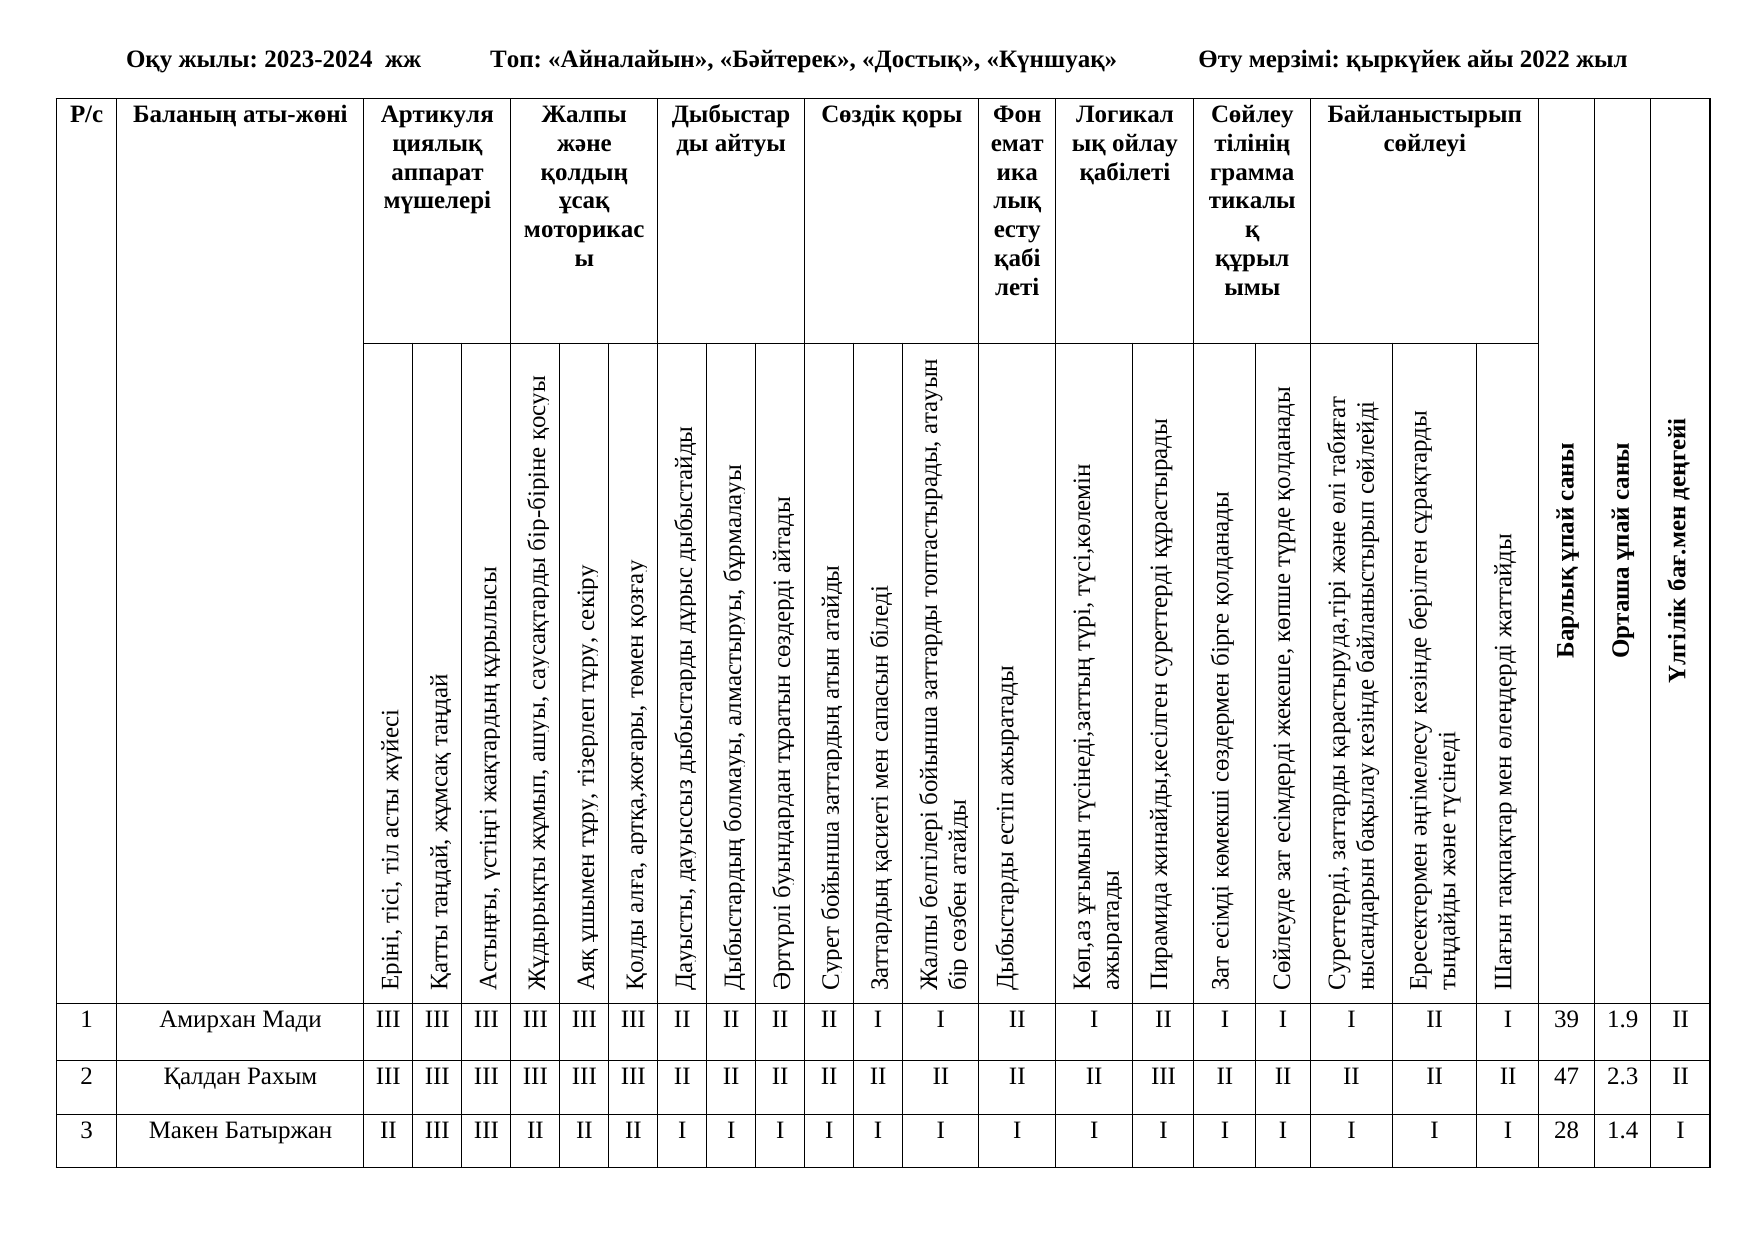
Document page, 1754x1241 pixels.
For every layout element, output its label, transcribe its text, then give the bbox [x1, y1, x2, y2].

table_cell II [1651, 1004, 1709, 1060]
table_cell I [1651, 1115, 1709, 1167]
table_header Сөздік қоры [805, 99, 978, 343]
table_cell III [560, 1061, 608, 1114]
table_cell Сөйлеуде зат есімдерді жекеше, көпше түрде қолданады [1256, 344, 1310, 1003]
table_cell Ересектермен әңгімелесу кезінде берілген сұрақтарды тыңдайды және түсінеді [1393, 344, 1476, 1003]
table_cell I [1393, 1115, 1476, 1167]
table_cell Дыбыстарды естіп ажыратады [979, 344, 1055, 1003]
table_cell I [1311, 1004, 1392, 1060]
table_header Байланыстырып сөйлеуі [1311, 99, 1538, 343]
table_cell II [805, 1004, 853, 1060]
table_cell Дауысты, дауыссыз дыбыстарды дұрыс дыбыстайды [658, 344, 706, 1003]
table_cell II [756, 1061, 804, 1114]
table_cell III [413, 1115, 461, 1167]
table_cell Суреттерді, заттарды қарастыруда,тірі және өлі табиғат нысандарын бақылау кезінде байланыстырып сөйлейді [1311, 344, 1392, 1003]
table_cell II [1393, 1004, 1476, 1060]
table_cell III [560, 1004, 608, 1060]
table_cell Жұдырықты жұмып, ашуы, саусақтарды бір-біріне қосуы [511, 344, 559, 1003]
table_cell III [511, 1061, 559, 1114]
table_cell II [1133, 1004, 1193, 1060]
table_cell II [658, 1061, 706, 1114]
table_cell Амирхан Мади [117, 1004, 363, 1060]
table_cell 39 [1539, 1004, 1594, 1060]
table_cell Зат есімді көмекші сөздермен бірге қолданады [1194, 344, 1255, 1003]
table_cell Шағын тақпақтар мен өлеңдерді жаттайды [1477, 344, 1538, 1003]
table_cell III [364, 1061, 412, 1114]
table_header Фонематикалық есту қабілеті [979, 99, 1055, 343]
table_cell I [805, 1115, 853, 1167]
table_cell Еріні, тісі, тіл асты жүйесі [364, 344, 412, 1003]
table_cell III [1133, 1061, 1193, 1114]
table_cell Макен Батыржан [117, 1115, 363, 1167]
table_cell I [979, 1115, 1055, 1167]
table_cell II [1194, 1061, 1255, 1114]
table_cell I [707, 1115, 755, 1167]
table_cell II [1311, 1061, 1392, 1114]
table_cell 2.3 [1595, 1061, 1650, 1114]
table_cell I [1477, 1004, 1538, 1060]
table_cell 1 [57, 1004, 116, 1060]
table_cell II [805, 1061, 853, 1114]
table_cell II [1056, 1061, 1132, 1114]
table_cell II [903, 1061, 978, 1114]
table_cell III [413, 1004, 461, 1060]
table_cell I [1133, 1115, 1193, 1167]
table_cell III [511, 1004, 559, 1060]
text Оқу жылы: 2023-2024 жж Топ: «Айналайын», «Бәйтерек», «Достық», «Күншуақ» Өту мерзімі: қыркүйек айы 2022 жыл [118, 44, 1636, 73]
table_cell Пирамида жинайды,кесілген суреттерді құрастырады [1133, 344, 1193, 1003]
table_cell Көп,аз ұғымын түсінеді,заттың түрі, түсі,көлемін ажыратады [1056, 344, 1132, 1003]
table_cell I [854, 1115, 902, 1167]
table_header Артикуляциялық аппарат мүшелері [364, 99, 510, 343]
table_cell I [1194, 1004, 1255, 1060]
table_header Р/с [57, 99, 116, 1003]
table_cell I [1256, 1115, 1310, 1167]
table_cell I [1256, 1004, 1310, 1060]
table_cell III [462, 1004, 510, 1060]
table_header Орташа ұпай саны [1595, 99, 1650, 1003]
table_cell III [462, 1061, 510, 1114]
table_header Логикалық ойлау қабілеті [1056, 99, 1193, 343]
table_cell I [1056, 1115, 1132, 1167]
table_cell I [903, 1115, 978, 1167]
table_cell Заттардың қасиеті мен сапасын біледі [854, 344, 902, 1003]
table_header Үлгілік бағ.мен деңгейі [1651, 99, 1709, 1003]
table_cell II [707, 1004, 755, 1060]
table_cell II [854, 1061, 902, 1114]
table_cell II [364, 1115, 412, 1167]
table_cell 47 [1539, 1061, 1594, 1114]
table_cell 3 [57, 1115, 116, 1167]
table_cell Жалпы белгілері бойынша заттарды топтастырады, атауын бір сөзбен атайды [903, 344, 978, 1003]
table_cell II [1256, 1061, 1310, 1114]
table_cell II [707, 1061, 755, 1114]
table_cell II [979, 1004, 1055, 1060]
table_cell II [560, 1115, 608, 1167]
table_cell II [756, 1004, 804, 1060]
table_header Барлық ұпай саны [1539, 99, 1594, 1003]
table_cell III [364, 1004, 412, 1060]
table_cell II [609, 1115, 657, 1167]
table_cell I [1194, 1115, 1255, 1167]
table_cell I [756, 1115, 804, 1167]
table_cell 1.9 [1595, 1004, 1650, 1060]
table_cell I [903, 1004, 978, 1060]
table_cell Әртүрлі буындардан тұратын сөздерді айтады [756, 344, 804, 1003]
table_cell II [1651, 1061, 1709, 1114]
table_cell II [1393, 1061, 1476, 1114]
table_header Жалпы және қолдың ұсақ моторикасы [511, 99, 657, 343]
table_header Сөйлеу тілінің грамматикалық құрылымы [1194, 99, 1310, 343]
table_cell I [1477, 1115, 1538, 1167]
table_cell Аяқ ұшымен тұру, тізерлеп тұру, секіру [560, 344, 608, 1003]
table_cell III [609, 1004, 657, 1060]
table_cell 1.4 [1595, 1115, 1650, 1167]
table_cell I [658, 1115, 706, 1167]
table_header Баланың аты-жөні [117, 99, 363, 1003]
table_cell Қатты таңдай, жұмсақ таңдай [413, 344, 461, 1003]
table_header Дыбыстарды айтуы [658, 99, 804, 343]
table_cell Қолды алға, артқа,жоғары, төмен қозғау [609, 344, 657, 1003]
table_cell I [1056, 1004, 1132, 1060]
table_cell Дыбыстардың болмауы, алмастыруы, бұрмалауы [707, 344, 755, 1003]
table_cell II [511, 1115, 559, 1167]
table_cell Қалдан Рахым [117, 1061, 363, 1114]
table_cell II [658, 1004, 706, 1060]
table_cell III [413, 1061, 461, 1114]
table_cell 28 [1539, 1115, 1594, 1167]
table_cell Сурет бойынша заттардың атын атайды [805, 344, 853, 1003]
table_cell II [1477, 1061, 1538, 1114]
table_cell III [462, 1115, 510, 1167]
table_cell I [1311, 1115, 1392, 1167]
table_cell II [979, 1061, 1055, 1114]
table_cell III [609, 1061, 657, 1114]
table_cell I [854, 1004, 902, 1060]
table_cell 2 [57, 1061, 116, 1114]
table_cell Астыңғы, үстіңгі жақтардың құрылысы [462, 344, 510, 1003]
